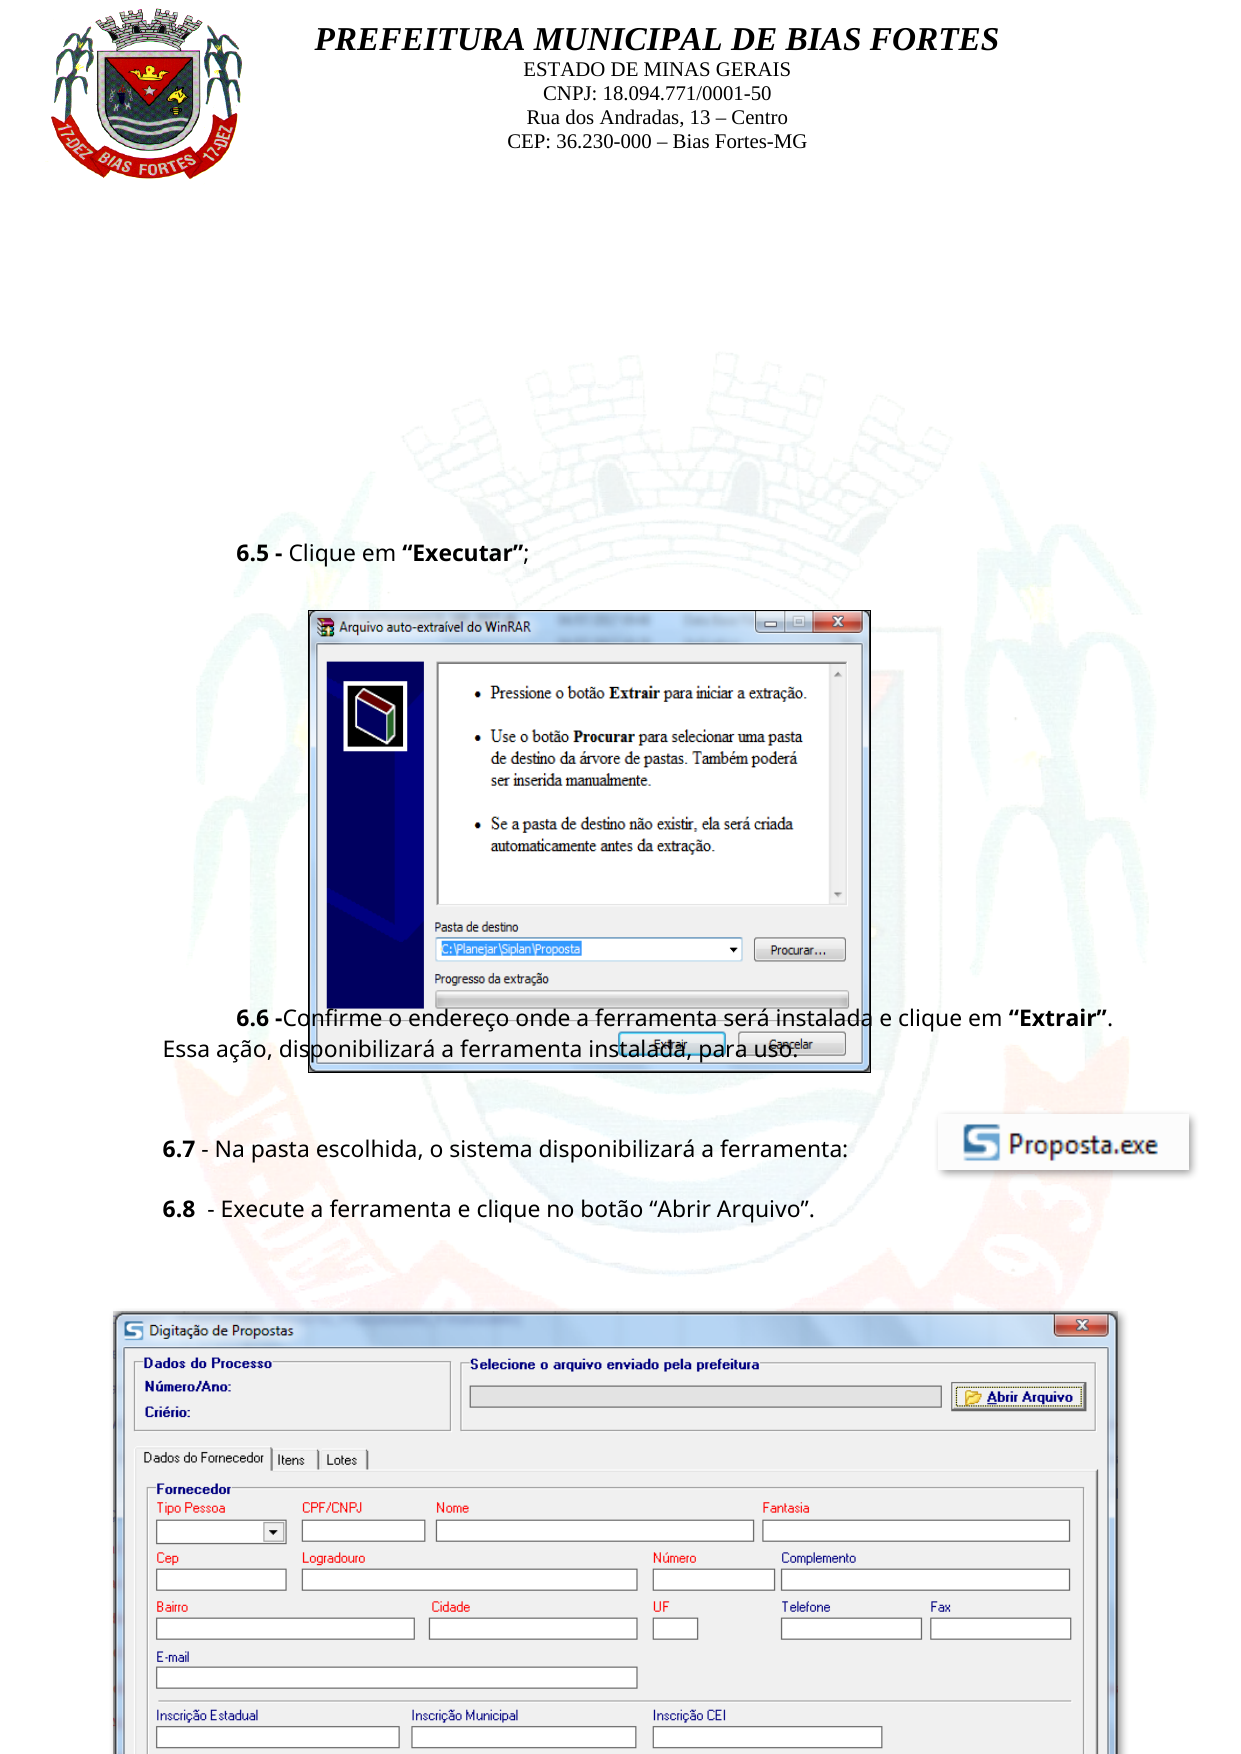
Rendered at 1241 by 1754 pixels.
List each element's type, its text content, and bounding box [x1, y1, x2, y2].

picture [309, 611, 870, 1002]
text 6.8 - Execute a ferramenta e clique no botão “Abrir Arquivo”. [162, 1193, 1152, 1224]
text 6.6 -Confirme o endereço onde a ferramenta será instalada e clique em “Extrair”. Essa ação, disponibilizará a ferramenta instalada, para uso. [162, 1002, 1152, 1064]
picture [938, 1114, 1189, 1170]
text 6.5 - Clique em “Executar”; [162, 537, 1152, 568]
text 6.7 - Na pasta escolhida, o sistema disponibilizará a ferramenta: [162, 1133, 1152, 1164]
picture [309, 1064, 870, 1072]
picture [113, 1311, 1118, 1754]
picture [34, 0, 260, 190]
